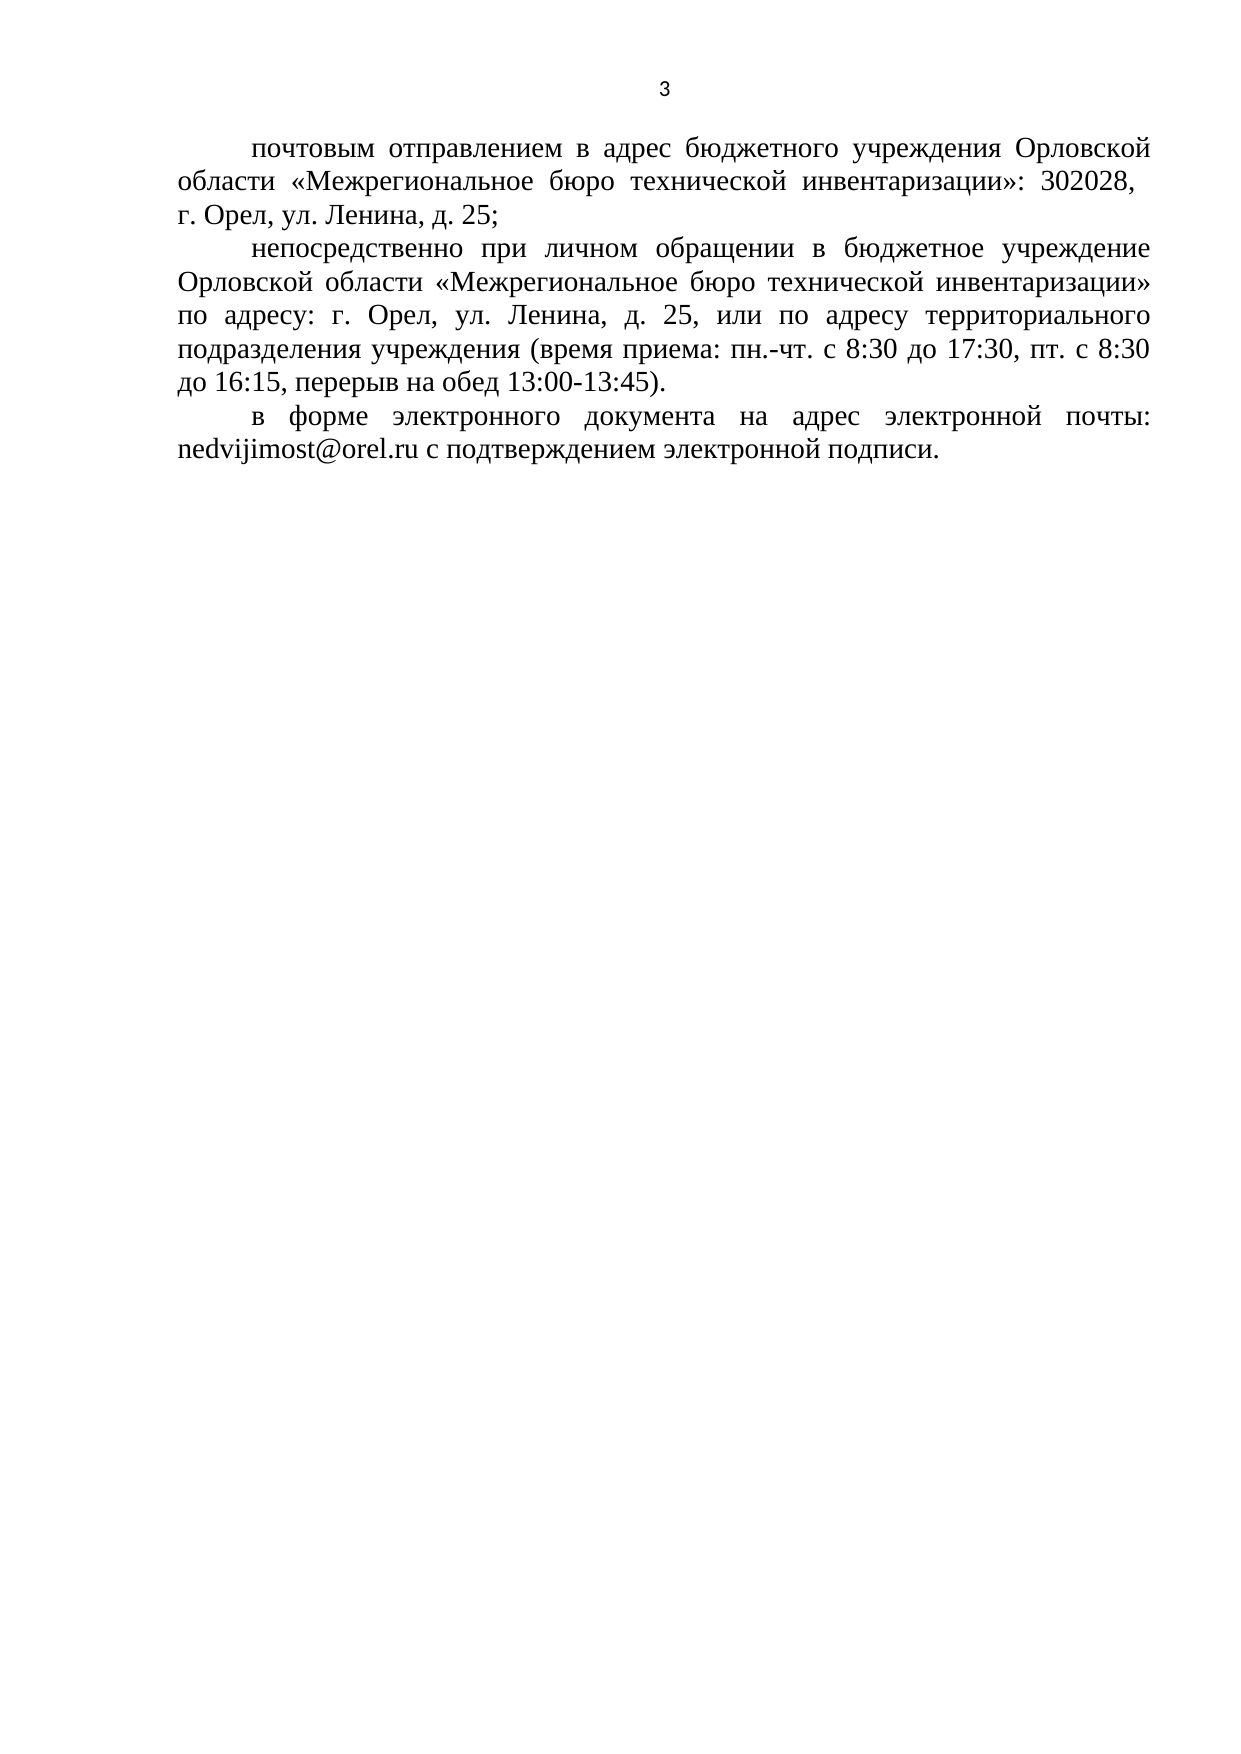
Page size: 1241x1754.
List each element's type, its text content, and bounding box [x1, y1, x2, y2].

text почтовым отправлением в адрес бюджетного учреждения Орловской области «Межрегиональное бюро технической инвентаризации»: 302028, г. Орел, ул. Ленина, д. 25; [177, 130, 1152, 230]
text непосредственно при личном обращении в бюджетное учреждение Орловской области «Межрегиональное бюро технической инвентаризации» по адресу: г. Орел, ул. Ленина, д. 25, или по адресу территориального подразделения учреждения (время приема: пн.-чт. с 8:30 до 17:30, пт. с 8:30 до 16:15, перерыв на обед 13:00-13:45). [177, 230, 1152, 398]
text в форме электронного документа на адрес электронной почты: nedvijimost@orel.ru с подтверждением электронной подписи. [177, 398, 1152, 465]
